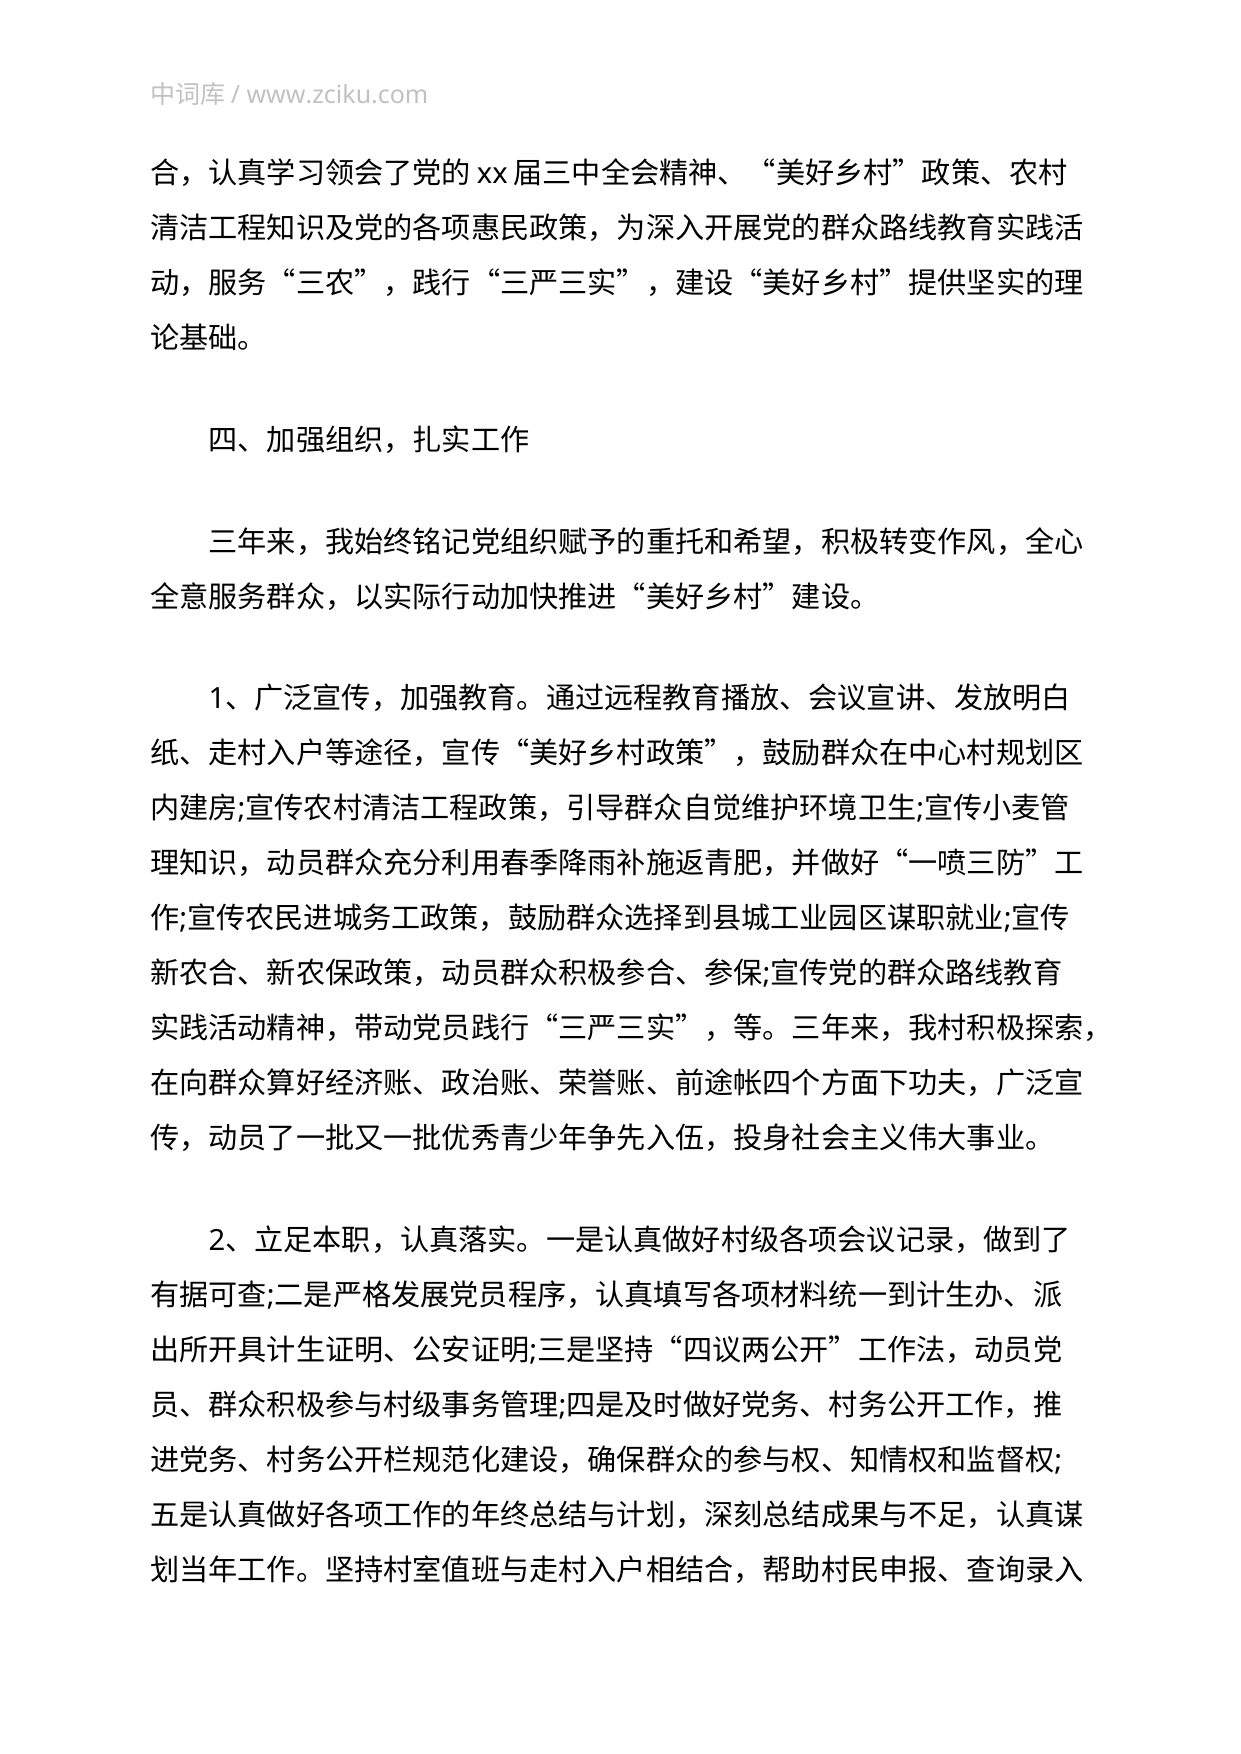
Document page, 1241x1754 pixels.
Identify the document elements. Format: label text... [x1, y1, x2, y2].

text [150, 1216, 1090, 1588]
text 三年来，我始终铭记党组织赋予的重托和希望，积极转变作风，全心全意服务群众，以实际行动加快推进“美好乡村”建设。 [150, 518, 1090, 616]
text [150, 150, 1090, 357]
text 1、广泛宣传，加强教育。通过远程教育播放、会议宣讲、发放明白纸、走村入户等途径，宣传“美好乡村政策”，鼓励群众在中心村规划区内建房;宣传农村清洁工程政策，引导群众自觉维护环境卫生;宣传小麦管理知识，动员群众充分利用春季降雨补施返青肥，并做好“一喷三防”工作;宣传农民进城务工政策，鼓励群众选择到县城工业园区谋职就业;宣传新农合、新农保政策，动员群众积极参合、参保;宣传党的群众路线教育实践活动精神，带动党员践行“三严三实”，等。三年来，我村积极探索，在向群众算好经济账、政治账、荣誉账、前途帐四个方面下功夫，广泛宣传，动员了一批又一批优秀青少年争先入伍，投身社会主义伟大事业。 [150, 675, 1090, 1157]
text 四、加强组织，扎实工作 [150, 417, 1090, 459]
